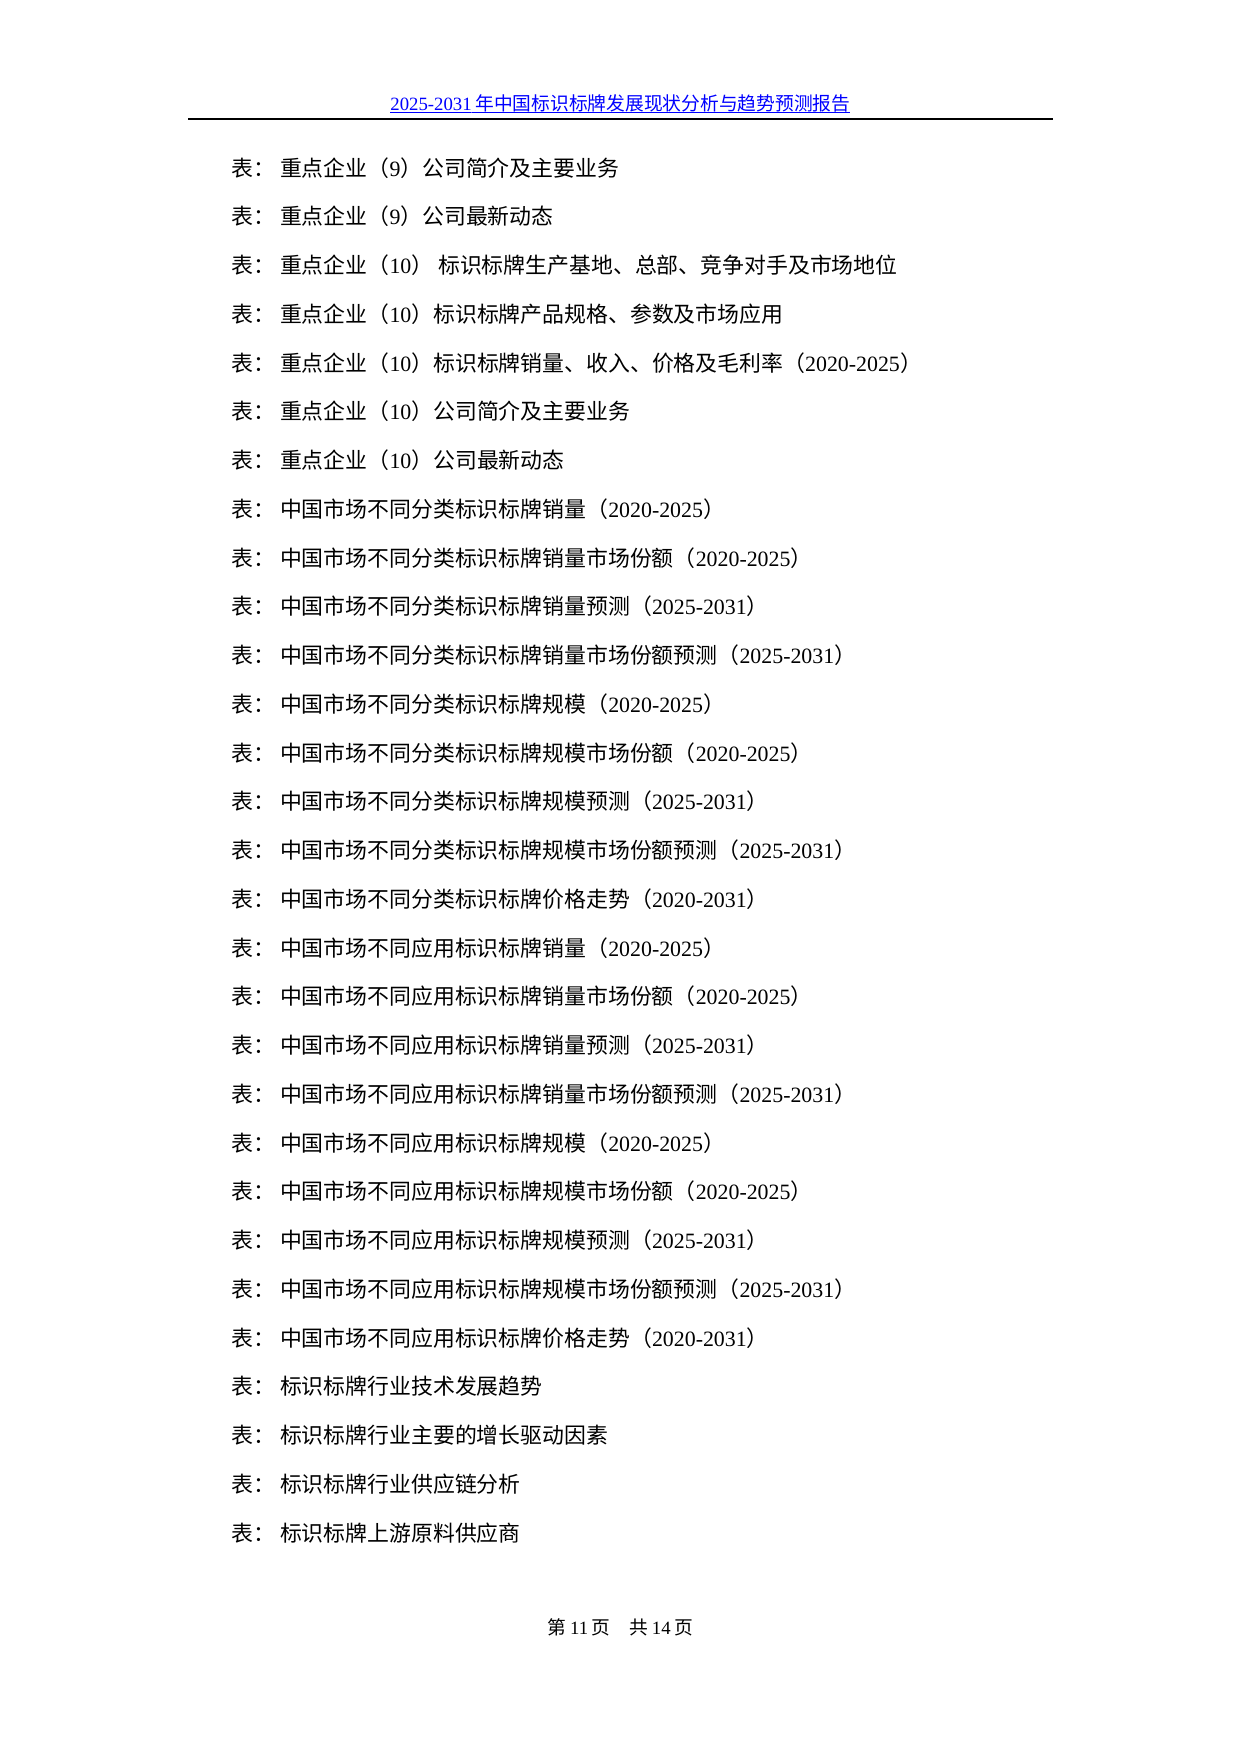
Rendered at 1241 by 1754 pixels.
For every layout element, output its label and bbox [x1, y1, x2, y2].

text [187, 150, 1053, 1548]
